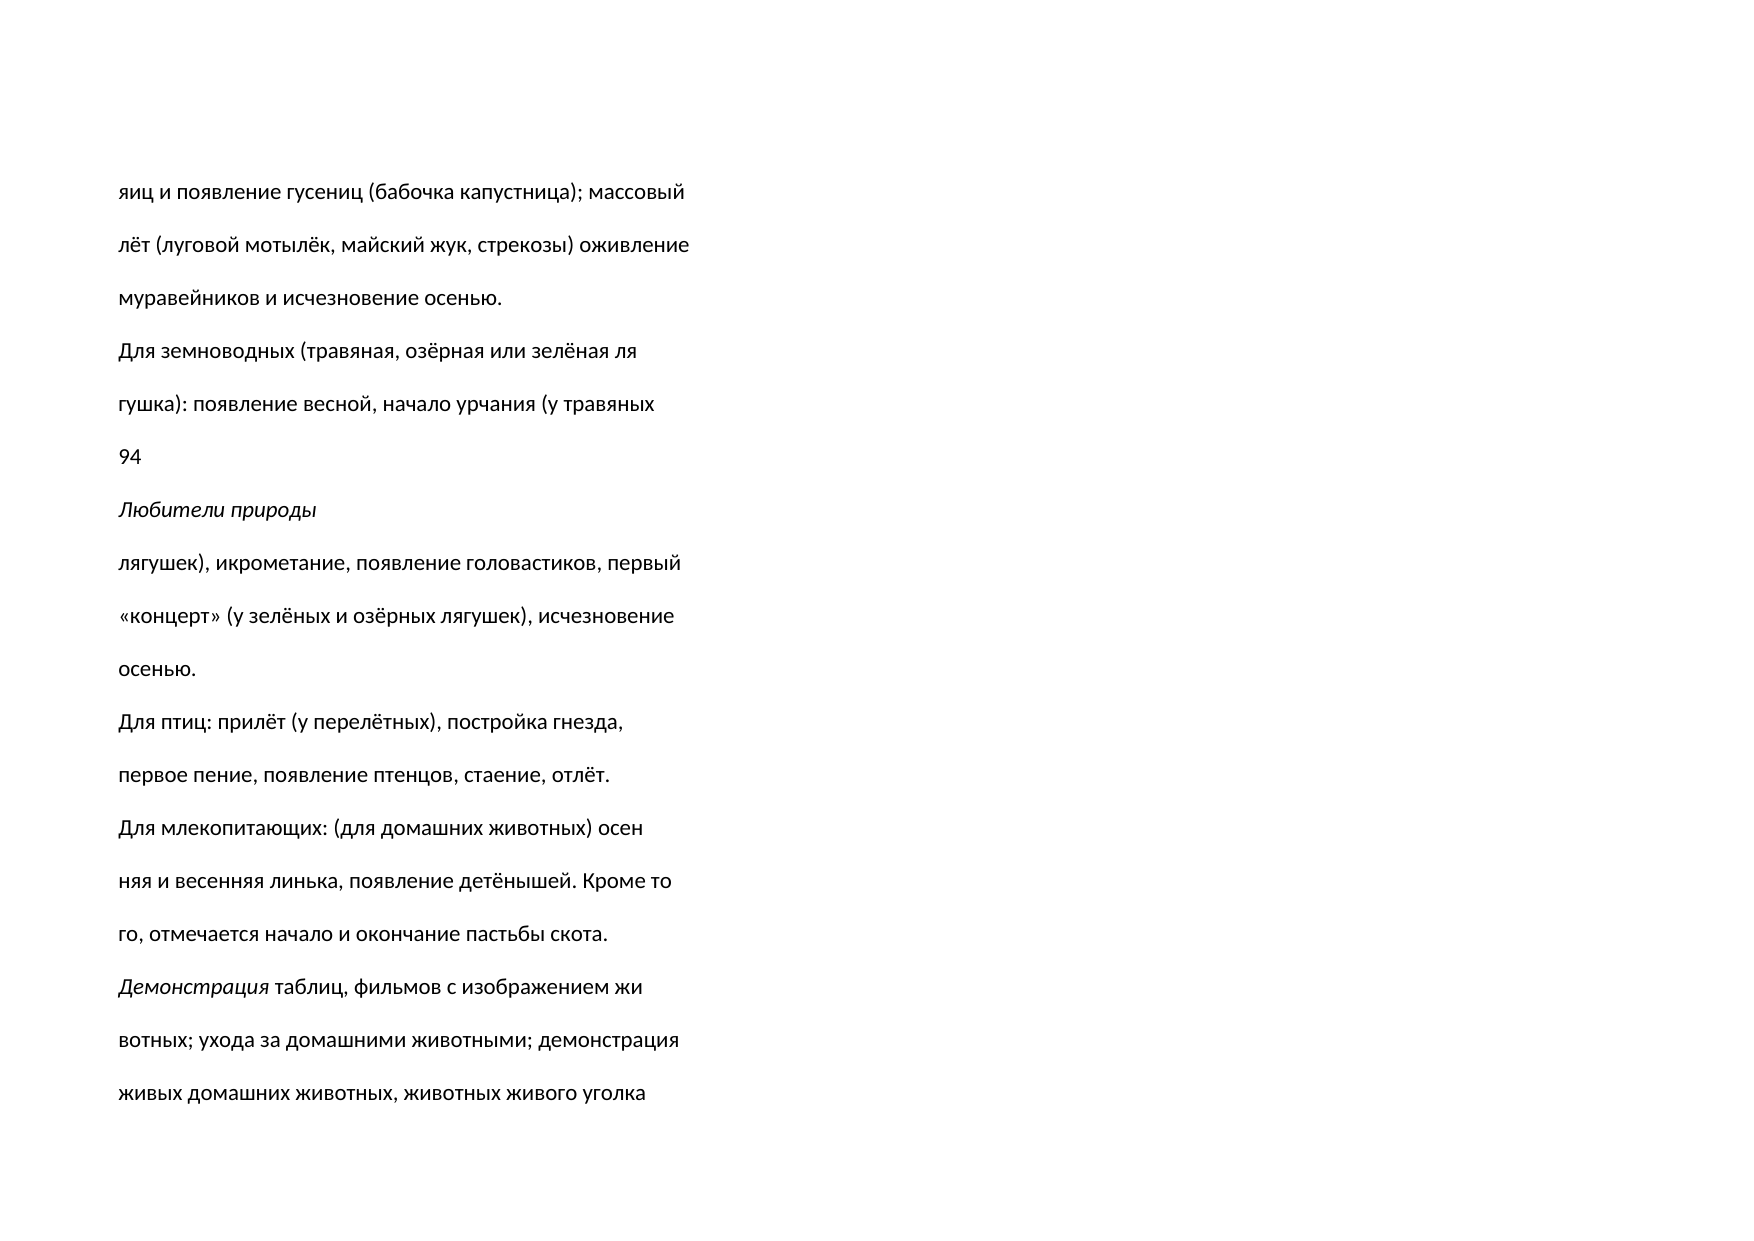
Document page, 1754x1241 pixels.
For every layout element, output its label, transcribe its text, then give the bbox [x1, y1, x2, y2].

text го, отмечается начало и окончание пастьбы скота. [118, 919, 1636, 947]
text яиц и появление гусениц (бабочка капустница); массовый [118, 177, 1636, 205]
text лягушек), икрометание, появление головастиков, первый [118, 548, 1636, 576]
text Для млекопитающих: (для домашних животных) осен [118, 813, 1636, 841]
text вотных; ухода за домашними животными; демонстрация [118, 1026, 1636, 1053]
text Любители природы [118, 495, 1636, 523]
text Для земноводных (травяная, озёрная или зелёная ля [118, 336, 1636, 364]
text Для птиц: прилёт (у перелётных), постройка гнезда, [118, 707, 1636, 735]
text живых домашних животных, животных живого уголка [118, 1078, 1636, 1107]
text гушка): появление весной, начало урчания (у травяных [118, 389, 1636, 417]
text няя и весенняя линька, появление детёнышей. Кроме то [118, 866, 1636, 894]
text первое пение, появление птенцов, стаение, отлёт. [118, 760, 1636, 788]
text муравейников и исчезновение осенью. [118, 283, 1636, 311]
text «концерт» (у зелёных и озёрных лягушек), исчезновение [118, 601, 1636, 629]
text лёт (луговой мотылёк, майский жук, стрекозы) оживление [118, 230, 1636, 258]
text Демонстрация таблиц, фильмов с изображением жи [118, 972, 1636, 1001]
text 94 [118, 442, 1636, 470]
text осенью. [118, 654, 1636, 682]
